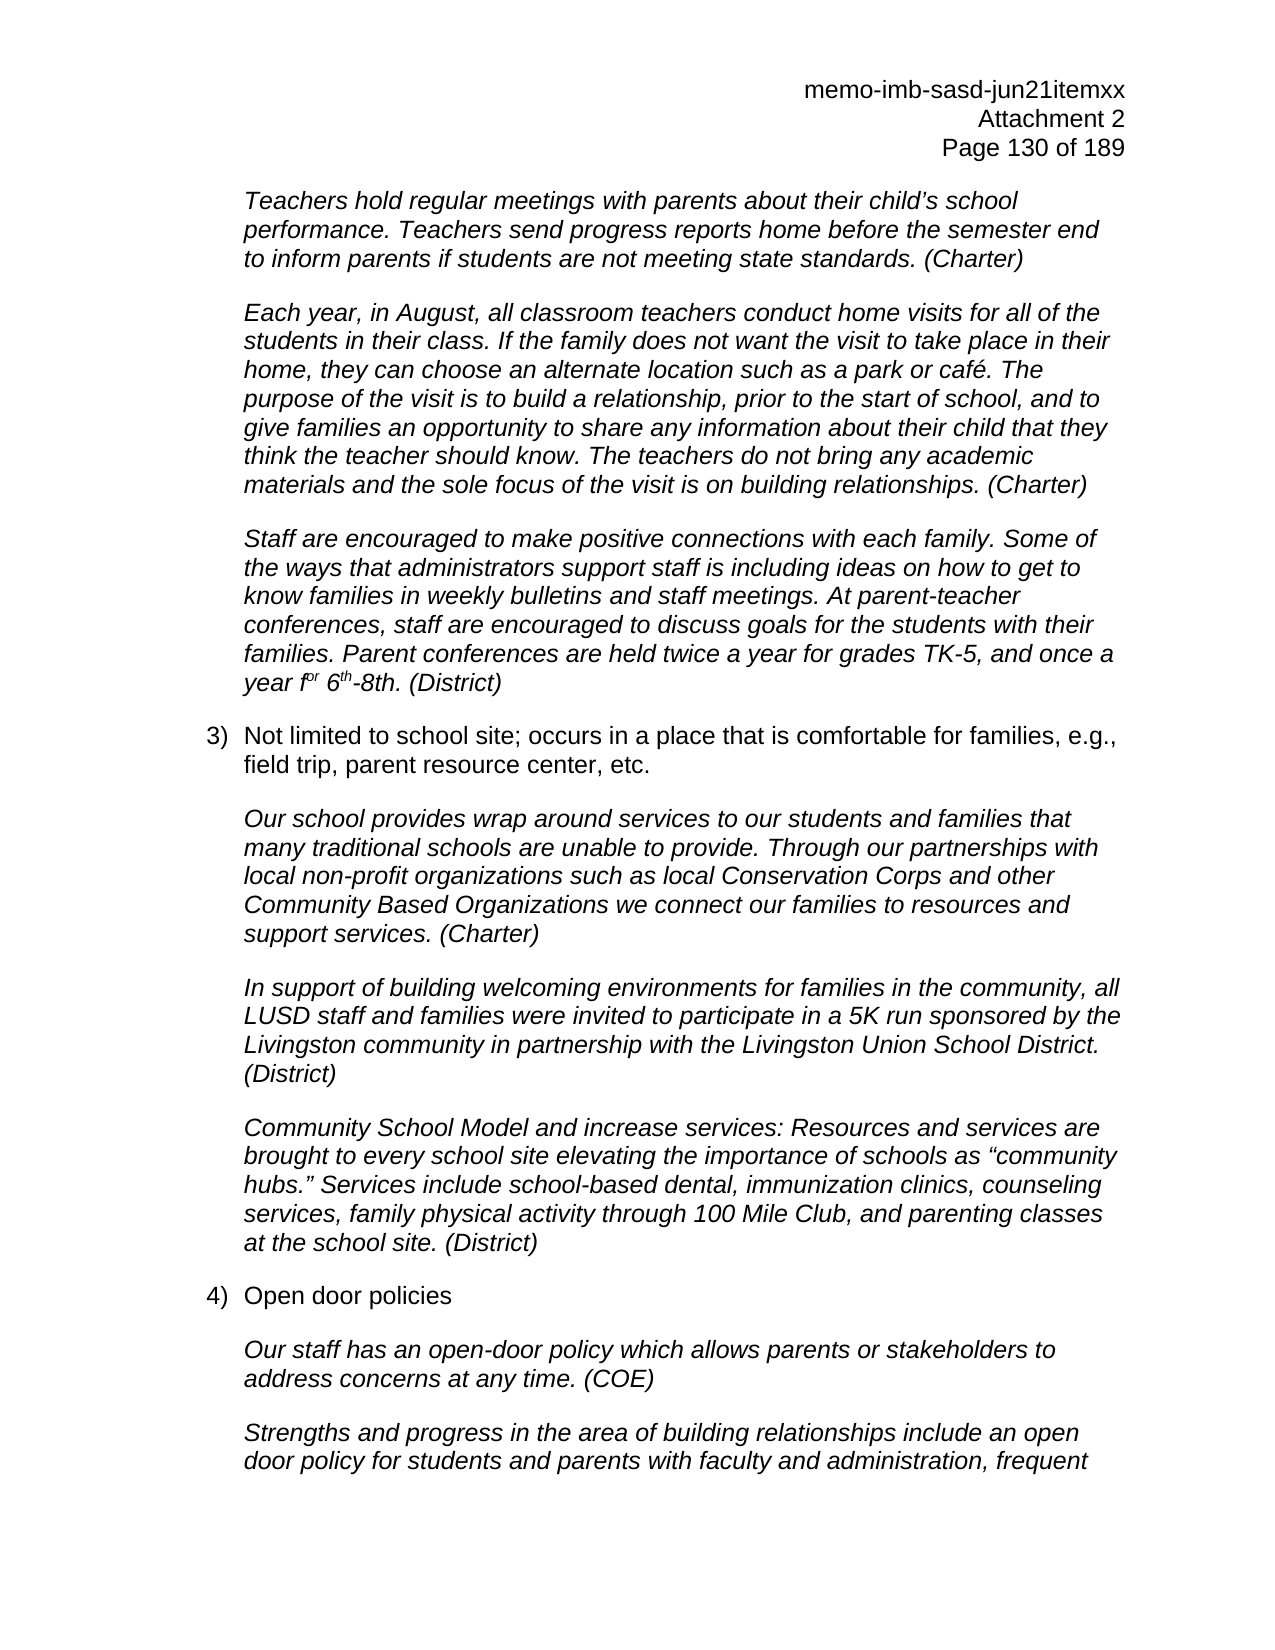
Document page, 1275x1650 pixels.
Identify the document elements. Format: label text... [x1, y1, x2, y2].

text Our school provides wrap around services to our students and families that many traditional schools are unable to provide. Through our partnerships with local non-profit organizations such as local Conservation Corps and other Community Based Organizations we connect our families to resources and support services. (Charter) [244, 804, 1125, 947]
text Each year, in August, all classroom teachers conduct home visits for all of the students in their class. If the family does not want the visit to take place in their home, they can choose an alternate location such as a park or café. The purpose of the visit is to build a relationship, prior to the start of school, and to give families an opportunity to share any information about their child that they think the teacher should know. The teachers do not bring any academic materials and the sole focus of the visit is on building relationships. (Charter) [244, 297, 1125, 499]
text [244, 1417, 1125, 1475]
text In support of building welcoming environments for families in the community, all LUSD staff and families were invited to participate in a 5K run sponsored by the Livingston community in partnership with the Livingston Union School District. (District) [244, 972, 1125, 1087]
list Open door policies [206, 1281, 1125, 1310]
list Not limited to school site; occurs in a place that is comfortable for families, e.g., field trip, parent resource center, etc. [206, 721, 1125, 779]
text Teachers hold regular meetings with parents about their child’s school performance. Teachers send progress reports home before the semester end to inform parents if students are not meeting state standards. (Charter) [244, 186, 1125, 272]
text Staff are encouraged to make positive connections with each family. Some of the ways that administrators support staff is including ideas on how to get to know families in weekly bulletins and staff meetings. At parent-teacher conferences, staff are encouraged to discuss goals for the students with their families. Parent conferences are held twice a year for grades TK-5, and once a year for 6th-8th. (District) [244, 524, 1125, 696]
text Our staff has an open-door policy which allows parents or stakeholders to address concerns at any time. (COE) [244, 1335, 1125, 1392]
text Community School Model and increase services: Resources and services are brought to every school site elevating the importance of schools as “community hubs.” Services include school-based dental, immunization clinics, counseling services, family physical activity through 100 Mile Club, and parenting classes at the school site. (District) [244, 1112, 1125, 1256]
